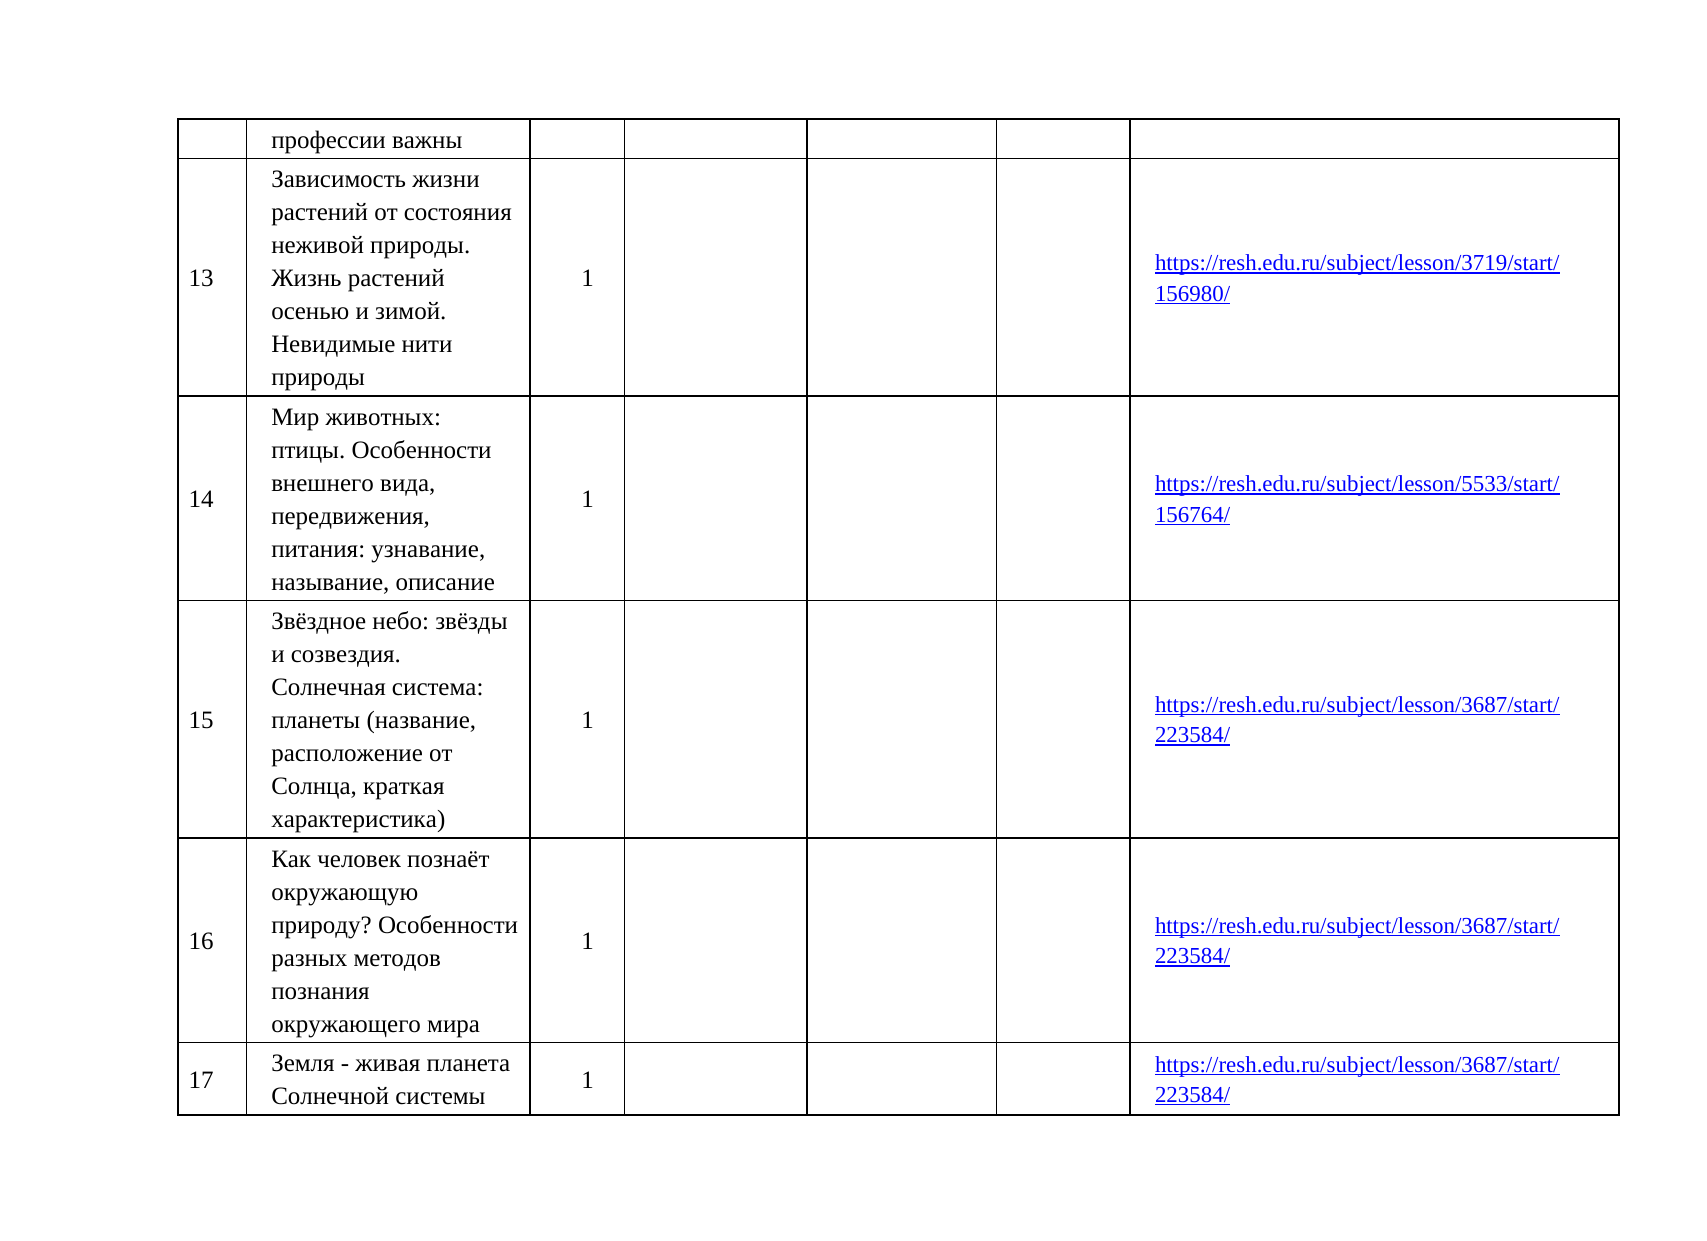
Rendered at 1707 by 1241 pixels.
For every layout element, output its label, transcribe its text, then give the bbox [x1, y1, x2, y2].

table_cell [625, 839, 806, 1041]
table_cell [808, 159, 996, 395]
table_cell Как человек познаёт окружающую природу? Особенности разных методов познания окружающего мира [247, 839, 529, 1041]
table_cell [997, 159, 1129, 395]
table_cell 1 [531, 397, 624, 599]
table_cell https://resh.edu.ru/subject/lesson/3687/start/223584/ [1131, 839, 1618, 1041]
table_cell Земля - живая планета Солнечной системы [247, 1043, 529, 1114]
table_cell [625, 397, 806, 599]
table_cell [1131, 159, 1618, 395]
table_cell [625, 1043, 806, 1114]
table_cell https://resh.edu.ru/subject/lesson/5533/start/156764/ [1131, 397, 1618, 599]
table_cell Звёздное небо: звёзды и созвездия. Солнечная система: планеты (название, расположение от Солнца, краткая характеристика) [247, 601, 529, 837]
table_cell [625, 159, 806, 395]
table_cell Зависимость жизни растений от состояния неживой природы. Жизнь растений осенью и зимой. Невидимые нити природы [247, 159, 529, 395]
table_cell https://resh.edu.ru/subject/lesson/3687/start/223584/ [1131, 1043, 1618, 1114]
table_cell 1 [531, 601, 624, 837]
table_cell [997, 120, 1129, 157]
table_cell 1 [531, 159, 624, 395]
table_cell 14 [179, 397, 246, 599]
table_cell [247, 120, 529, 157]
table_cell [997, 397, 1129, 599]
table_cell 16 [179, 839, 246, 1041]
table_cell [808, 601, 996, 837]
table_cell 1 [531, 839, 624, 1041]
table_cell [808, 1043, 996, 1114]
table_cell [997, 601, 1129, 837]
table_cell Мир животных: птицы. Особенности внешнего вида, передвижения, питания: узнавание, называние, описание [247, 397, 529, 599]
table_cell [808, 120, 996, 157]
table_cell 17 [179, 1043, 246, 1114]
table_cell [625, 120, 806, 157]
table_cell 1 [531, 1043, 624, 1114]
table_cell [997, 839, 1129, 1041]
table_cell 15 [179, 601, 246, 837]
table_cell [808, 397, 996, 599]
table_cell [997, 1043, 1129, 1114]
table_cell [808, 839, 996, 1041]
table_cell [1131, 120, 1618, 157]
table_cell 1 [531, 120, 624, 157]
table_cell 12 [179, 120, 246, 157]
table_cell 13 [179, 159, 246, 395]
table_cell https://resh.edu.ru/subject/lesson/3687/start/223584/ [1131, 601, 1618, 837]
table_cell [625, 601, 806, 837]
